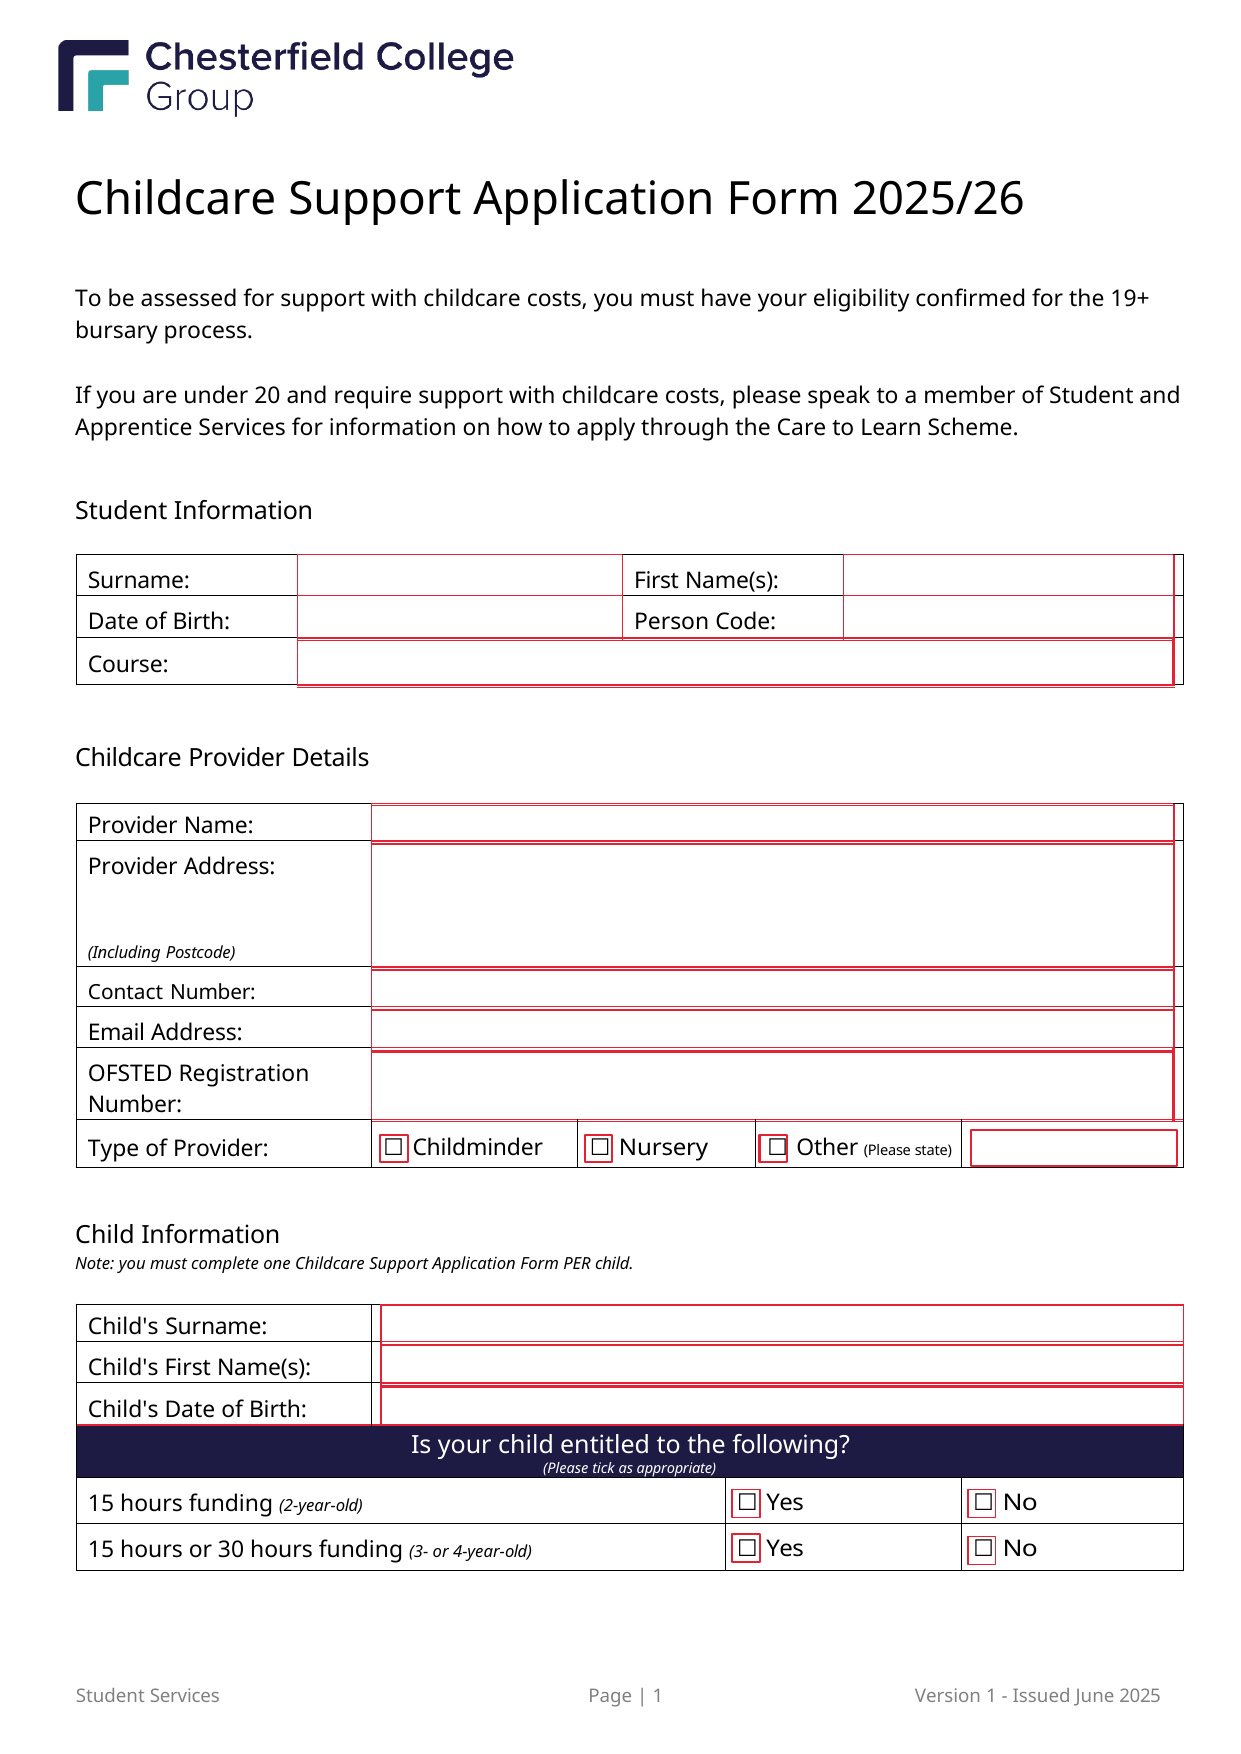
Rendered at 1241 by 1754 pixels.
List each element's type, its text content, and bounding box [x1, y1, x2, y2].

table_cell [382, 1346, 1183, 1382]
table_cell [962, 1122, 1183, 1167]
table_cell Email Address: [77, 1007, 371, 1047]
table_cell [372, 845, 1173, 966]
table_cell [372, 1383, 380, 1424]
table_cell [1175, 1007, 1183, 1047]
table_header [372, 1305, 380, 1341]
table_cell [382, 1388, 1183, 1424]
table_cell No [962, 1478, 1183, 1523]
table_header Surname: [77, 555, 297, 595]
table_cell Type of Provider: [77, 1120, 371, 1167]
table_cell [1175, 1048, 1183, 1119]
table_header Child's Surname: [77, 1305, 371, 1341]
table_cell [1175, 638, 1183, 684]
text To be assessed for support with childcare costs, you must have your eligibility confirmed for the 19+ bursary process. [75, 282, 1186, 345]
table_cell Date of Birth: [77, 596, 297, 637]
table_cell [298, 641, 1172, 684]
table_header First Name(s): [623, 555, 843, 595]
table_header Provider Name: [77, 804, 371, 840]
table_cell Childminder [372, 1122, 577, 1167]
table_cell [372, 1053, 1172, 1119]
text Child Information [75, 1217, 1194, 1251]
table_cell [372, 1342, 380, 1382]
table_header [382, 1306, 1183, 1341]
table_header [1175, 804, 1183, 840]
table_cell 15 hours or 30 hours funding (3- or 4-year-old) [77, 1524, 725, 1569]
table_cell [1175, 967, 1183, 1006]
table_cell [372, 1011, 1173, 1047]
table_cell Person Code: [623, 596, 843, 637]
table_cell [1175, 841, 1183, 966]
text Childcare Provider Details [75, 739, 1194, 773]
table_cell OFSTED Registration Number: [77, 1048, 371, 1119]
table_cell Nursery [578, 1122, 755, 1167]
table_header [298, 555, 622, 595]
table_header [372, 806, 1173, 840]
table_cell Child's First Name(s): [77, 1342, 371, 1382]
table_cell [298, 596, 622, 637]
text Note: you must complete one Childcare Support Application Form PER child. [75, 1251, 1194, 1274]
table_header [1175, 555, 1183, 595]
table_cell Other (Please state) [756, 1122, 961, 1167]
table_cell Course: [77, 638, 297, 684]
text Student Information [75, 493, 1194, 527]
table_cell Contact Number: [77, 967, 371, 1006]
table_cell Child's Date of Birth: [77, 1383, 371, 1424]
table_cell No [962, 1524, 1183, 1569]
table_cell Provider Address: (Including Postcode) [77, 841, 371, 966]
table_cell Is your child entitled to the following? (Please tick as appropriate) [77, 1426, 1183, 1477]
text If you are under 20 and require support with childcare costs, please speak to a member of Student and Apprentice Services for information on how to apply through the Care to Learn Scheme. [75, 379, 1194, 442]
table_cell 15 hours funding (2-year-old) [77, 1478, 725, 1523]
table_cell [372, 971, 1173, 1006]
table_header [844, 555, 1173, 595]
title Childcare Support Application Form 2025/26 [74, 165, 1194, 227]
table_cell Yes [726, 1478, 961, 1523]
picture [58, 40, 515, 117]
table_cell [1175, 596, 1183, 637]
table_cell Yes [726, 1524, 961, 1569]
table_cell [844, 596, 1173, 637]
